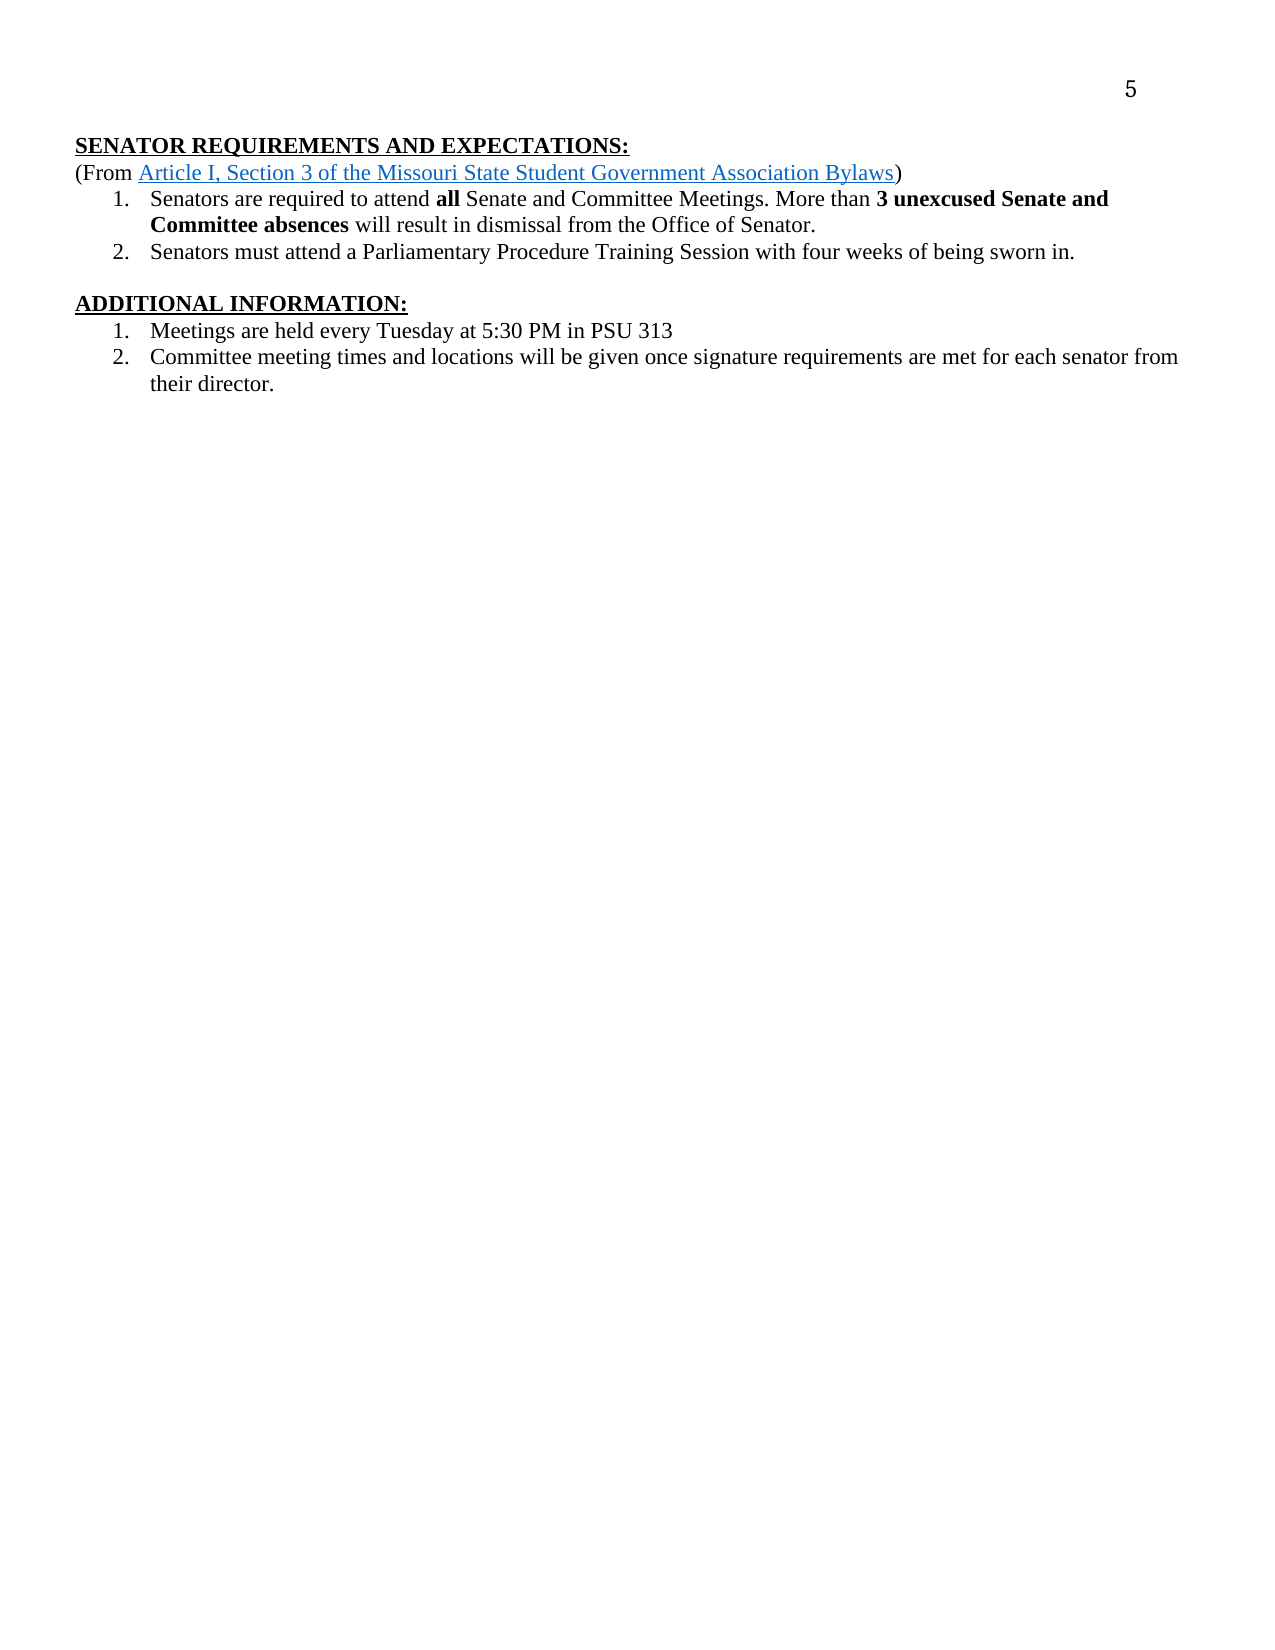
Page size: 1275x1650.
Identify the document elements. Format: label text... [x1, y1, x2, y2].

list Senators must attend a Parliamentary Procedure Training Session with four weeks of being sworn in. [112, 238, 1198, 264]
list Meetings are held every Tuesday at 5:30 PM in PSU 313 [112, 317, 1198, 343]
list Senators are required to attend all Senate and Committee Meetings. More than 3 unexcused Senate and Committee absences will result in dismissal from the Office of Senator. [112, 185, 1198, 238]
text ADDITIONAL INFORMATION: [75, 291, 1198, 317]
list Committee meeting times and locations will be given once signature requirements are met for each senator from their director. [112, 343, 1198, 396]
text (From Article I, Section 3 of the Missouri State Student Government Association Bylaws) [75, 159, 1198, 185]
text SENATOR REQUIREMENTS AND EXPECTATIONS: [75, 132, 1198, 159]
